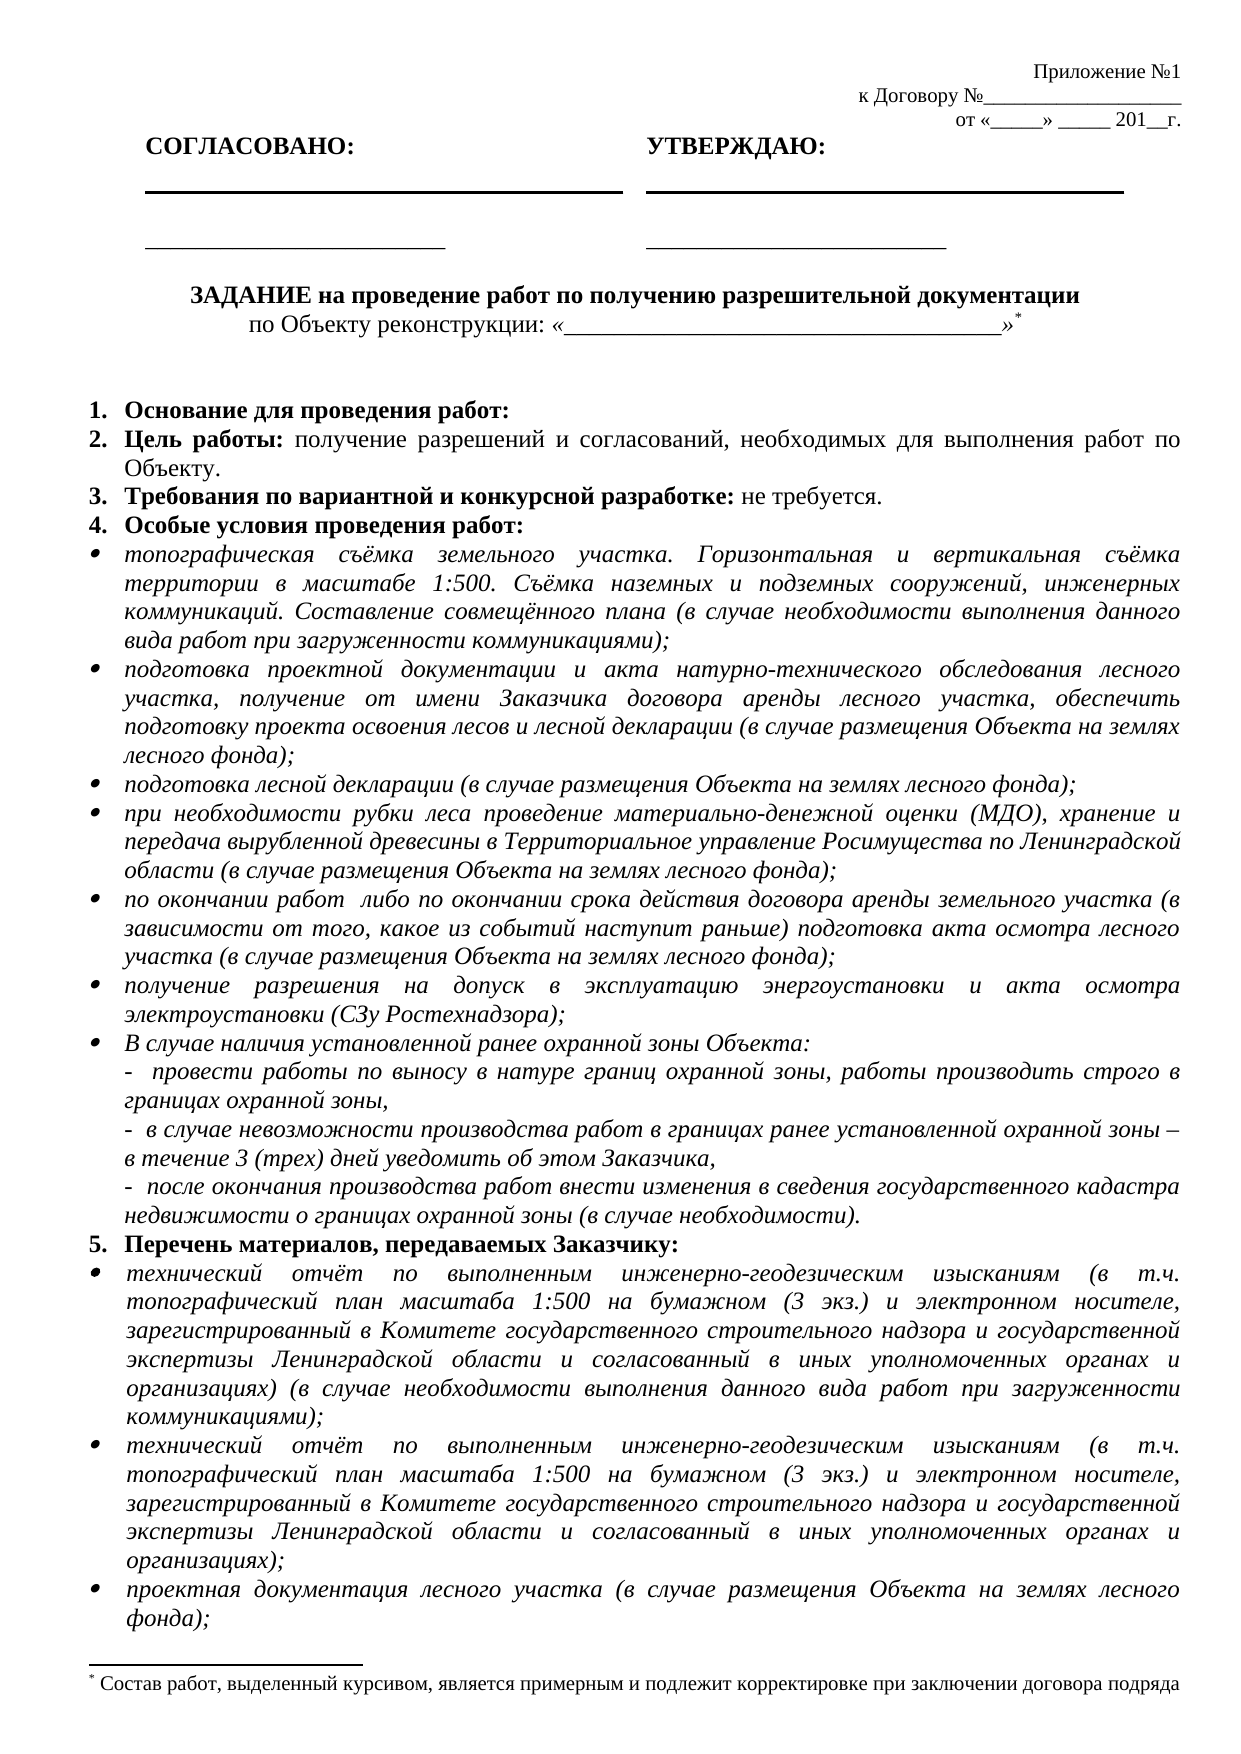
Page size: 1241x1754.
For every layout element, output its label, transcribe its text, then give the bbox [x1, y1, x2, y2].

list Цель работы: получение разрешений и согласований, необходимых для выполнения работ по Объекту. [89, 424, 1181, 481]
list технический отчёт по выполненным инженерно-геодезическим изысканиям (в т.ч. топографический план масштаба 1:500 на бумажном (3 экз.) и электронном носителе, зарегистрированный в Комитете государственного строительного надзора и государственной экспертизы Ленинградской области и согласованный в иных уполномоченных органах и организациях) (в случае необходимости выполнения данного вида работ при загруженности коммуникациями); [89, 1258, 1181, 1430]
list Требования по вариантной и конкурсной разработке: не требуется. [89, 481, 1181, 510]
table_cell ________________________ [635, 160, 1136, 251]
list проектная документация лесного участка (в случае размещения Объекта на землях лесного фонда); [89, 1574, 1181, 1631]
text от «_____» _____ 201__г. [89, 107, 1181, 131]
text к Договору №___________________ [89, 83, 1181, 107]
list Основание для проведения работ: [89, 395, 1181, 424]
text ЗАДАНИЕ на проведение работ по получению разрешительной документации [89, 280, 1181, 309]
list Перечень материалов, передаваемых Заказчику: [89, 1229, 1181, 1258]
list В случае наличия установленной ранее охранной зоны Объекта: [89, 1028, 1181, 1056]
list технический отчёт по выполненным инженерно-геодезическим изысканиям (в т.ч. топографический план масштаба 1:500 на бумажном (3 экз.) и электронном носителе, зарегистрированный в Комитете государственного строительного надзора и государственной экспертизы Ленинградской области и согласованный в иных уполномоченных органах и организациях); [89, 1430, 1181, 1574]
table_cell ________________________ [134, 160, 635, 251]
text по Объекту реконструкции: «___________________________________» [89, 309, 1181, 338]
list топографическая съёмка земельного участка. Горизонтальная и вертикальная съёмка территории в масштабе 1:500. Съёмка наземных и подземных сооружений, инженерных коммуникаций. Составление совмещённого плана (в случае необходимости выполнения данного вида работ при загруженности коммуникациями); [89, 539, 1181, 654]
text - в случае невозможности производства работ в границах ранее установленной охранной зоны – в течение 3 (трех) дней уведомить об этом Заказчика, [124, 1114, 1181, 1171]
list получение разрешения на допуск в эксплуатацию энергоустановки и акта осмотра электроустановки (СЗу Ростехнадзора); [89, 970, 1181, 1028]
text - провести работы по выносу в натуре границ охранной зоны, работы производить строго в границах охранной зоны, [124, 1056, 1181, 1114]
text Приложение №1 [89, 59, 1181, 83]
list при необходимости рубки леса проведение материально-денежной оценки (МДО), хранение и передача вырубленной древесины в Территориальное управление Росимущества по Ленинградской области (в случае размещения Объекта на землях лесного фонда); [89, 798, 1181, 884]
table_header СОГЛАСОВАНО: [134, 131, 635, 160]
table_header УТВЕРЖДАЮ: [635, 131, 1136, 160]
list по окончании работ либо по окончании срока действия договора аренды земельного участка (в зависимости от того, какое из событий наступит раньше) подготовка акта осмотра лесного участка (в случае размещения Объекта на землях лесного фонда); [89, 884, 1181, 970]
text - после окончания производства работ внести изменения в сведения государственного кадастра недвижимости о границах охранной зоны (в случае необходимости). [124, 1171, 1181, 1229]
list подготовка проектной документации и акта натурно-технического обследования лесного участка, получение от имени Заказчика договора аренды лесного участка, обеспечить подготовку проекта освоения лесов и лесной декларации (в случае размещения Объекта на землях лесного фонда); [89, 654, 1181, 769]
list подготовка лесной декларации (в случае размещения Объекта на землях лесного фонда); [89, 769, 1181, 798]
list Особые условия проведения работ: [89, 510, 1181, 539]
